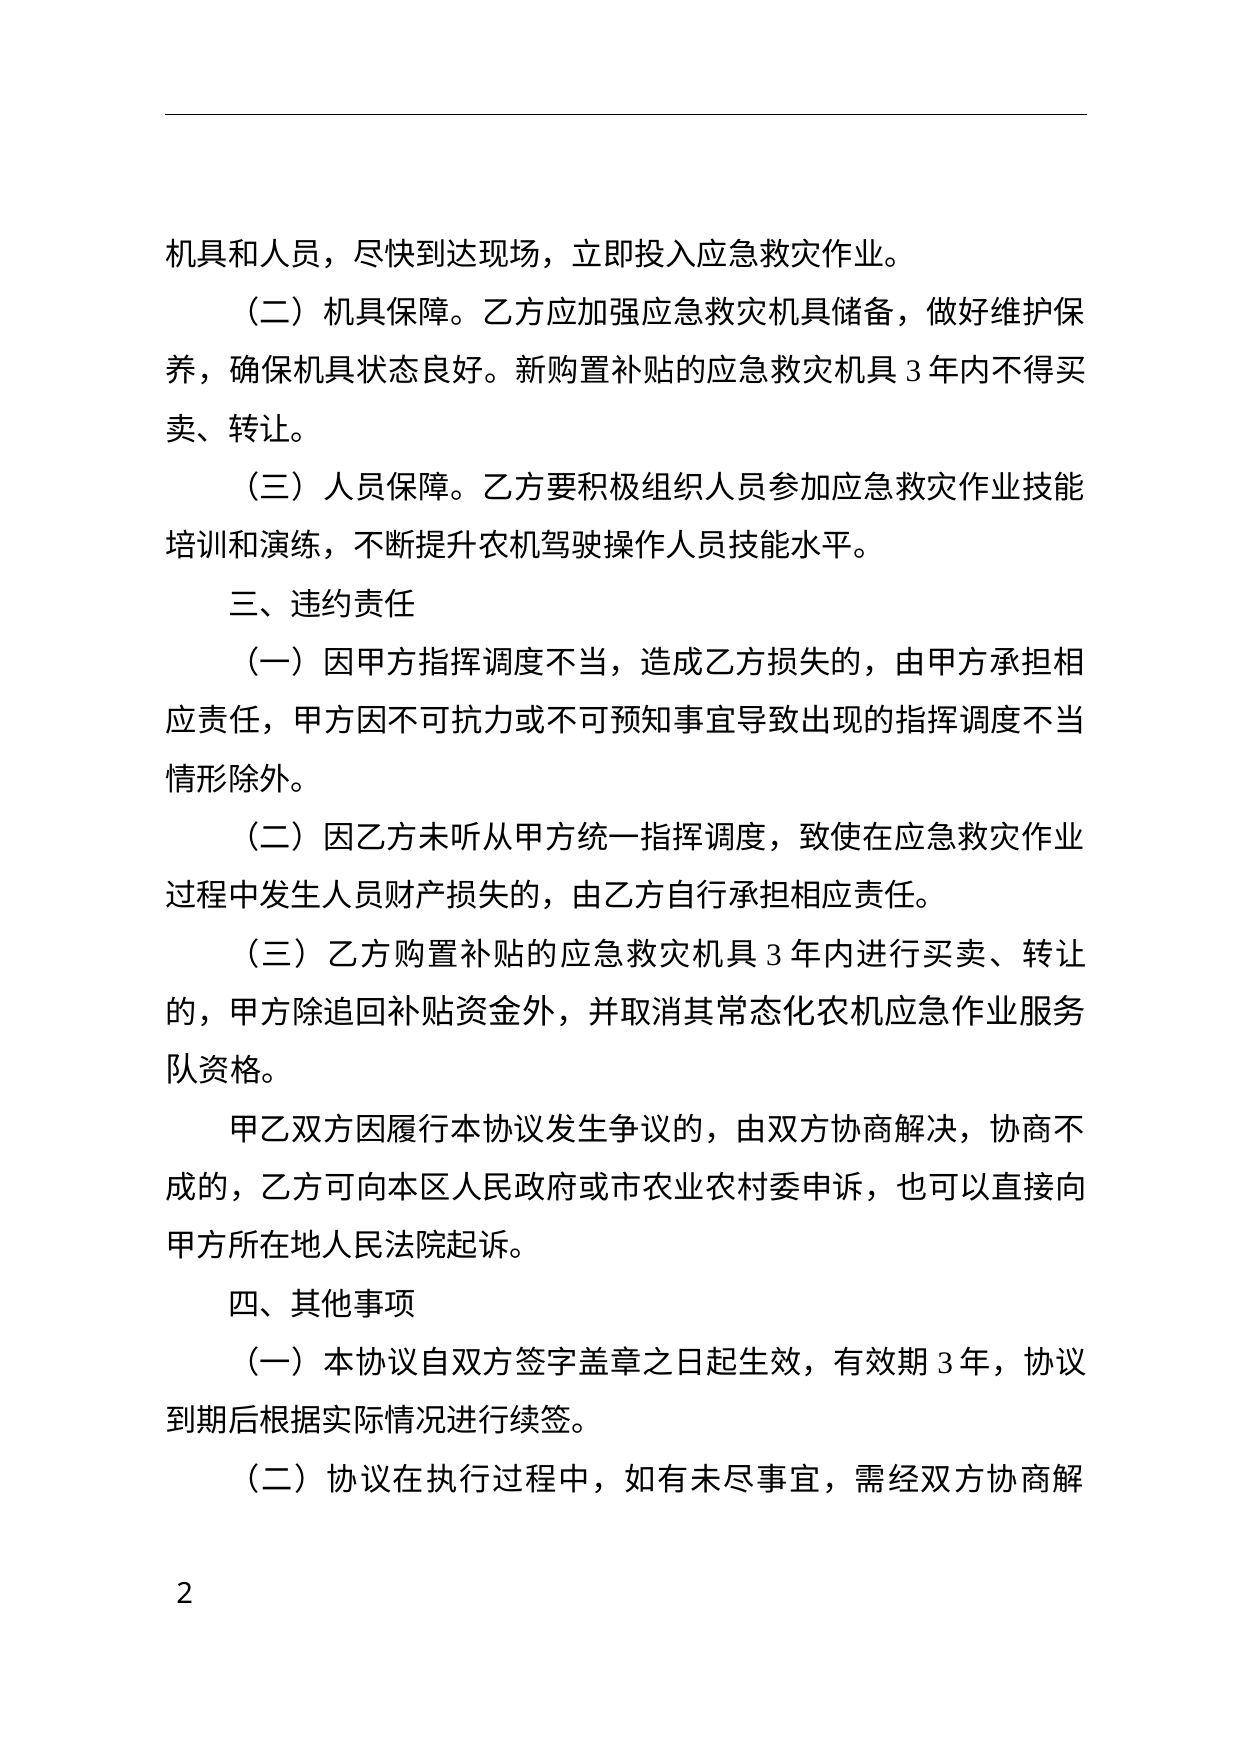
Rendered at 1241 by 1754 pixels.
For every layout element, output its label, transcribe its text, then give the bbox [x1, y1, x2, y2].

text （三）人员保障。乙方要积极组织人员参加应急救灾作业技能培训和演练，不断提升农机驾驶操作人员技能水平。 [165, 452, 1087, 568]
text 甲乙双方因履行本协议发生争议的，由双方协商解决，协商不成的，乙方可向本区人民政府或市农业农村委申诉，也可以直接向甲方所在地人民法院起诉。 [165, 1093, 1087, 1268]
text （一）因甲方指挥调度不当，造成乙方损失的，由甲方承担相应责任，甲方因不可抗力或不可预知事宜导致出现的指挥调度不当情形除外。 [165, 627, 1087, 802]
text （三）乙方购置补贴的应急救灾机具3年内进行买卖、转让的，甲方除追回补贴资金外，并取消其常态化农机应急作业服务队资格。 [165, 918, 1087, 1093]
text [165, 218, 1087, 277]
text （一）本协议自双方签字盖章之日起生效，有效期3年，协议到期后根据实际情况进行续签。 [165, 1327, 1087, 1443]
text 三、违约责任 [165, 568, 1087, 627]
text 四、其他事项 [165, 1268, 1087, 1327]
text （二）因乙方未听从甲方统一指挥调度，致使在应急救灾作业过程中发生人员财产损失的，由乙方自行承担相应责任。 [165, 802, 1087, 918]
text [165, 1443, 1087, 1502]
text （二）机具保障。乙方应加强应急救灾机具储备，做好维护保养，确保机具状态良好。新购置补贴的应急救灾机具3年内不得买卖、转让。 [165, 277, 1087, 452]
